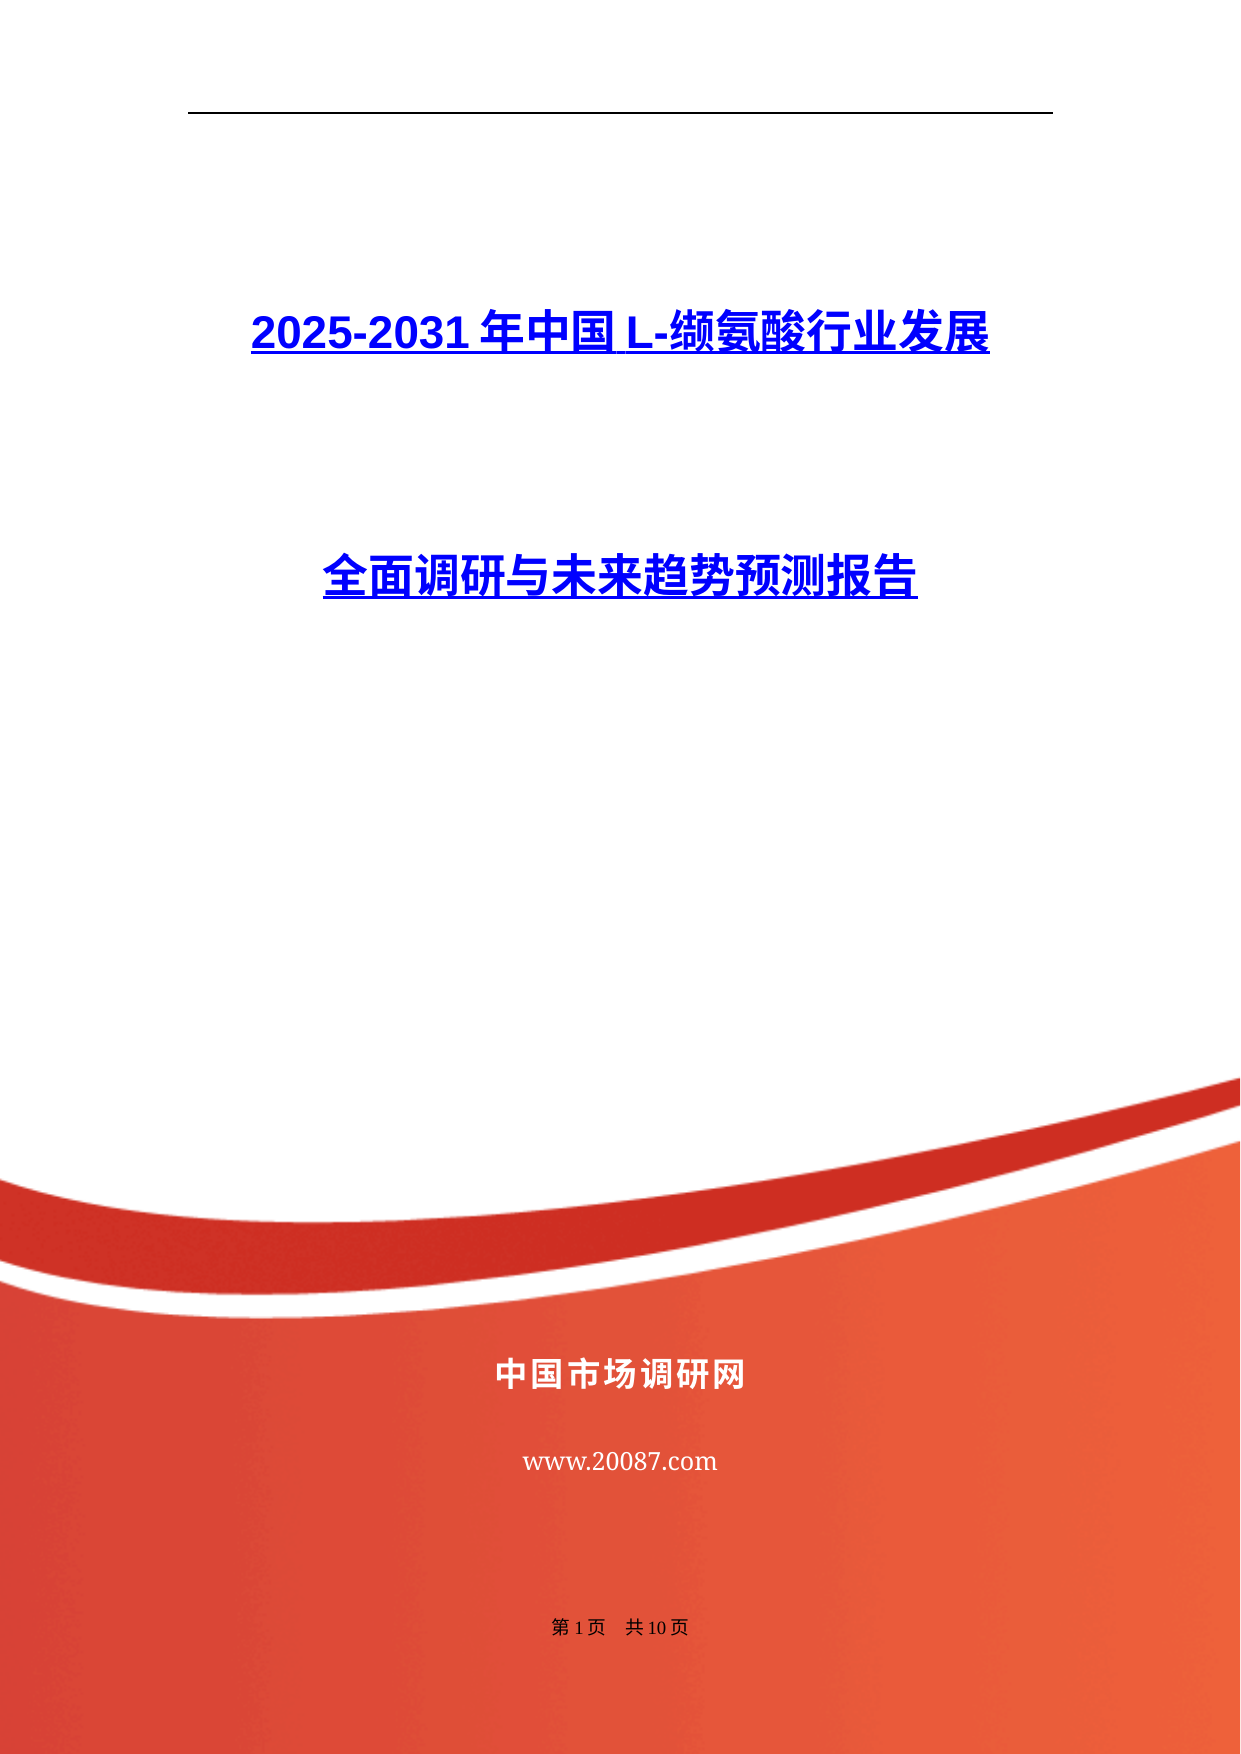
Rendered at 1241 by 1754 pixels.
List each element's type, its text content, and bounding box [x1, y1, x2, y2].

table_header 2025-2031年中国L-缬氨酸行业发展全面调研与未来趋势预测报告 [188, 207, 1053, 773]
subtitle 中国市场调研网 [187, 1339, 1053, 1404]
picture [0, 1006, 1241, 1754]
text www.20087.com [187, 1428, 1053, 1493]
